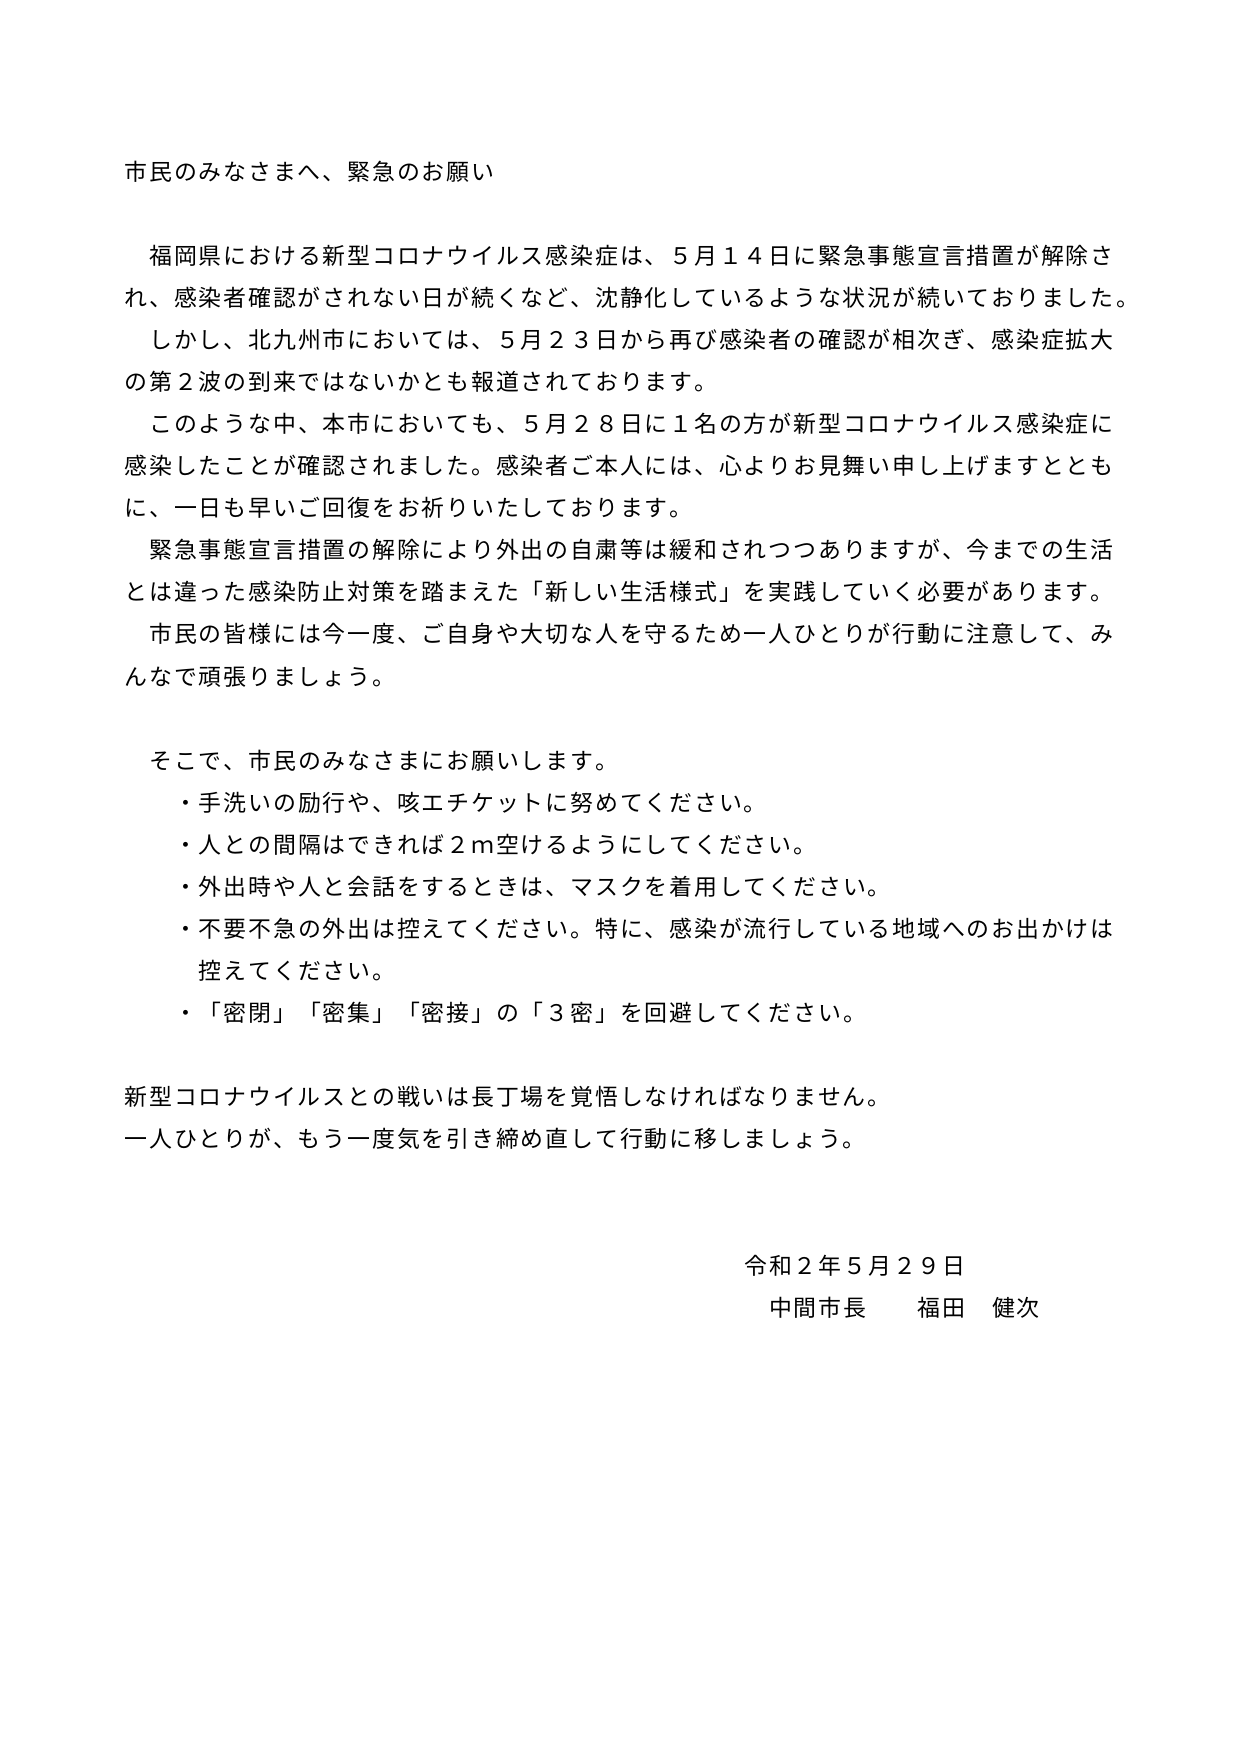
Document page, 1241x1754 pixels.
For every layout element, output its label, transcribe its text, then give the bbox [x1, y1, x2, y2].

text ・不要不急の外出は控えてください。特に、感染が流行している地域へのお出かけは [124, 906, 1116, 948]
text 緊急事態宣言措置の解除により外出の自粛等は緩和されつつありますが、今までの生活とは違った感染防止対策を踏まえた「新しい生活様式」を実践していく必要があります。 [124, 528, 1116, 612]
text このような中、本市においても、５月２８日に１名の方が新型コロナウイルス感染症に感染したことが確認されました。感染者ご本人には、心よりお見舞い申し上げますとともに、一日も早いご回復をお祈りいたしております。 [124, 401, 1116, 528]
text 市民のみなさまへ、緊急のお願い [124, 149, 1116, 191]
text 控えてください。 [124, 948, 1116, 991]
text ・外出時や人と会話をするときは、マスクを着用してください。 [124, 864, 1116, 906]
text ・「密閉」「密集」「密接」の「３密」を回避してください。 [124, 991, 1116, 1033]
text ・人との間隔はできれば２ｍ空けるようにしてください。 [124, 822, 1116, 864]
text 新型コロナウイルスとの戦いは長丁場を覚悟しなければなりません。 [124, 1075, 1116, 1117]
text そこで、市民のみなさまにお願いします。 [124, 738, 1116, 780]
text 中間市長 福田 健次 [124, 1285, 1116, 1327]
text ・手洗いの励行や、咳エチケットに努めてください。 [124, 780, 1116, 822]
text しかし、北九州市においては、５月２３日から再び感染者の確認が相次ぎ、感染症拡大の第２波の到来ではないかとも報道されております。 [124, 317, 1116, 401]
text 市民の皆様には今一度、ご自身や大切な人を守るため一人ひとりが行動に注意して、みんなで頑張りましょう。 [124, 612, 1116, 696]
text 令和２年５月２９日 [124, 1243, 1116, 1285]
text 福岡県における新型コロナウイルス感染症は、５月１４日に緊急事態宣言措置が解除され、感染者確認がされない日が続くなど、沈静化しているような状況が続いておりました。 [124, 233, 1116, 317]
text 一人ひとりが、もう一度気を引き締め直して行動に移しましょう。 [124, 1117, 1116, 1159]
